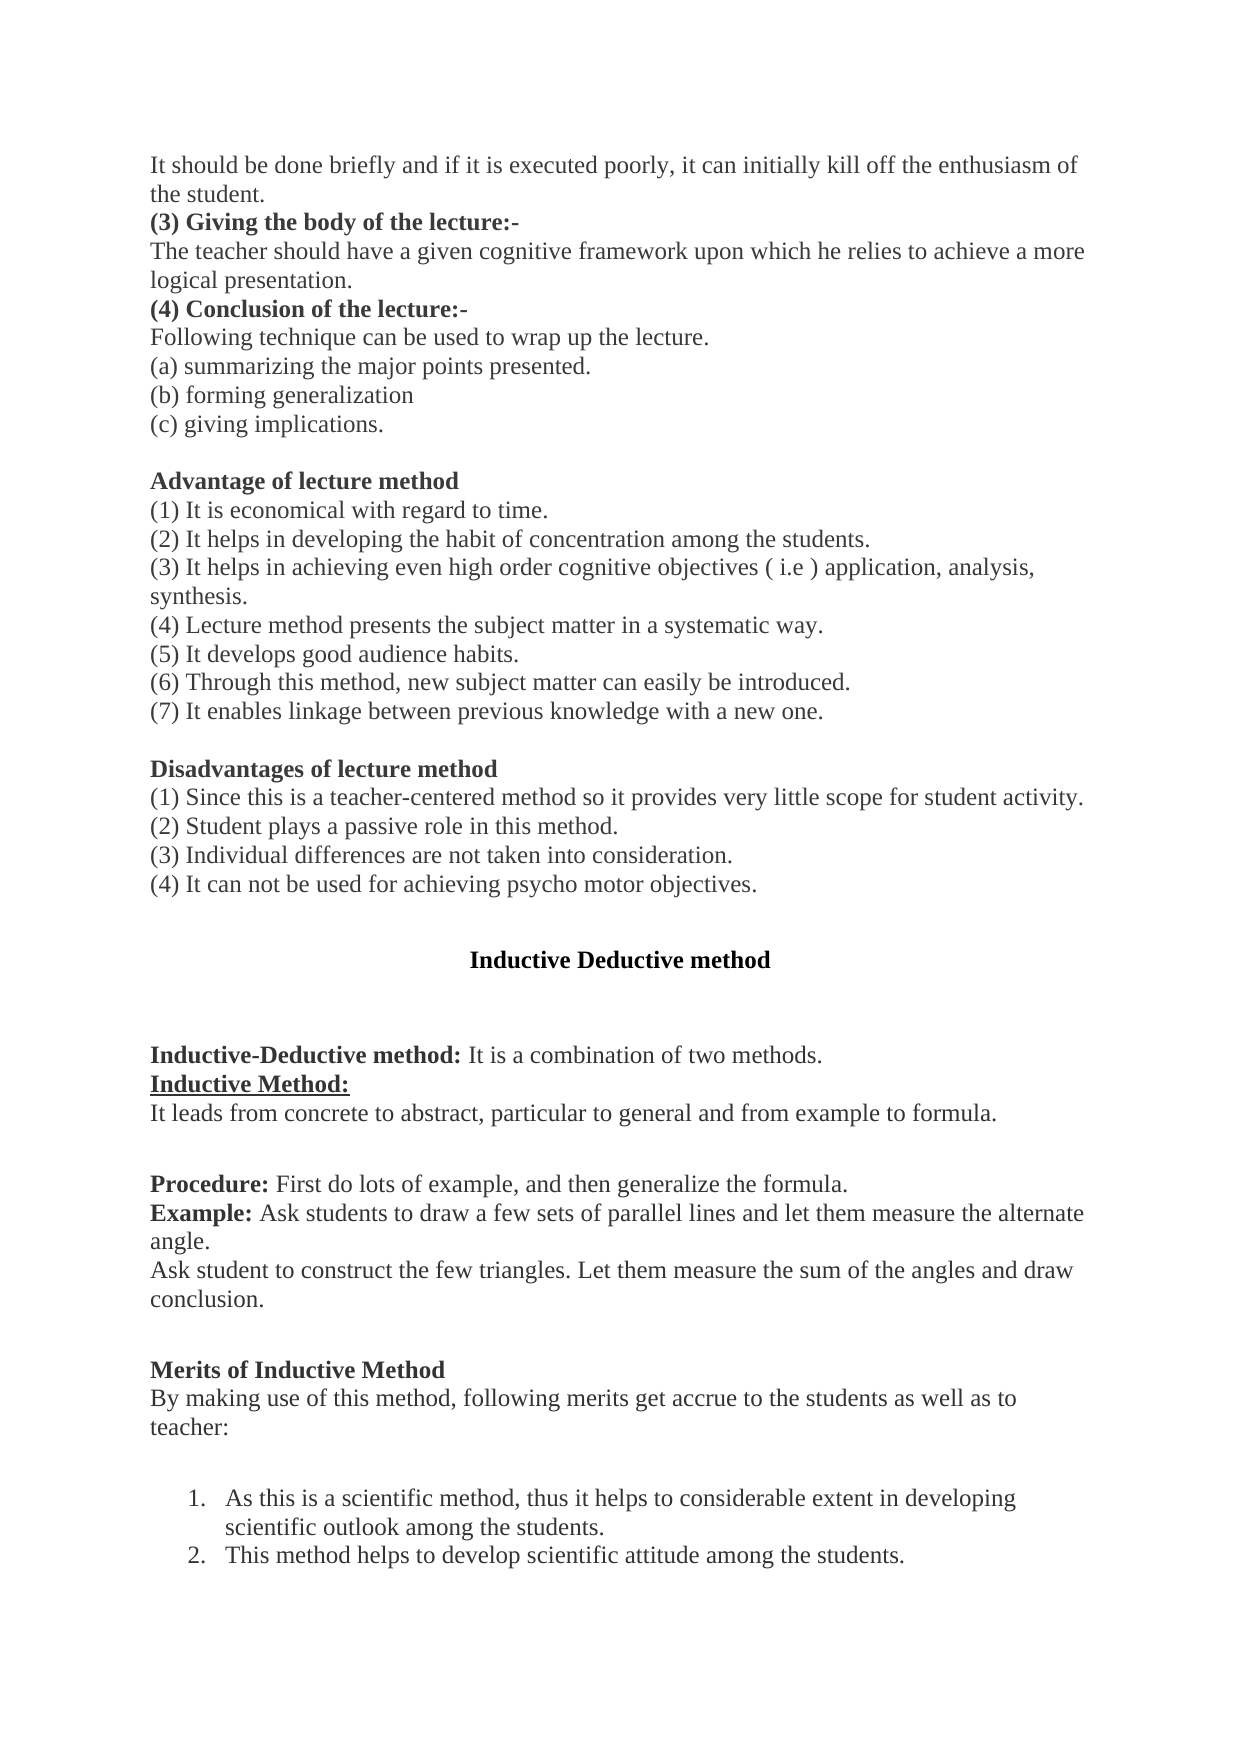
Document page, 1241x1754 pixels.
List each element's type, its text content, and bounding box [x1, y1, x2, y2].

text Procedure: First do lots of example, and then generalize the formula. [150, 1169, 1090, 1198]
text Ask student to construct the few triangles. Let them measure the sum of the angles and draw conclusion. [150, 1255, 1090, 1313]
text Example: Ask students to draw a few sets of parallel lines and let them measure the alternate angle. [150, 1198, 1090, 1255]
text (4) It can not be used for achieving psycho motor objectives. [150, 869, 1090, 897]
text By making use of this method, following merits get accrue to the students as well as to teacher: [150, 1383, 1090, 1441]
text Inductive Deductive method [150, 945, 1090, 974]
text (3) It helps in achieving even high order cognitive objectives ( i.e ) application, analysis, synthesis. [150, 552, 1090, 610]
text It should be done briefly and if it is executed poorly, it can initially kill off the enthusiasm of the student. [150, 150, 1090, 207]
text Inductive-Deductive method: It is a combination of two methods. [150, 1041, 1090, 1069]
text Inductive Method: [150, 1069, 1090, 1098]
text (2) It helps in developing the habit of concentration among the students. [150, 524, 1090, 552]
text (1) Since this is a teacher-centered method so it provides very little scope for student activity. [150, 782, 1090, 811]
text Disadvantages of lecture method [150, 754, 1090, 782]
text It leads from concrete to abstract, particular to general and from example to formula. [150, 1098, 1090, 1127]
text (2) Student plays a passive role in this method. [150, 811, 1090, 840]
text (3) Giving the body of the lecture:- [150, 207, 1090, 236]
text Merits of Inductive Method [150, 1355, 1090, 1383]
text (3) Individual differences are not taken into consideration. [150, 840, 1090, 869]
text Following technique can be used to wrap up the lecture. [150, 322, 1090, 351]
text (c) giving implications. [150, 409, 1090, 437]
text (1) It is economical with regard to time. [150, 495, 1090, 524]
text (b) forming generalization [150, 380, 1090, 409]
list As this is a scientific method, thus it helps to considerable extent in developing scientific outlook among the students. [187, 1483, 1090, 1541]
text (7) It enables linkage between previous knowledge with a new one. [150, 696, 1090, 725]
list This method helps to develop scientific attitude among the students. [187, 1541, 1090, 1569]
text (a) summarizing the major points presented. [150, 351, 1090, 380]
text Advantage of lecture method [150, 466, 1090, 495]
text (4) Lecture method presents the subject matter in a systematic way. [150, 610, 1090, 639]
text The teacher should have a given cognitive framework upon which he relies to achieve a more logical presentation. [150, 236, 1090, 294]
text (5) It develops good audience habits. [150, 639, 1090, 667]
text (6) Through this method, new subject matter can easily be introduced. [150, 667, 1090, 696]
text (4) Conclusion of the lecture:- [150, 294, 1090, 322]
